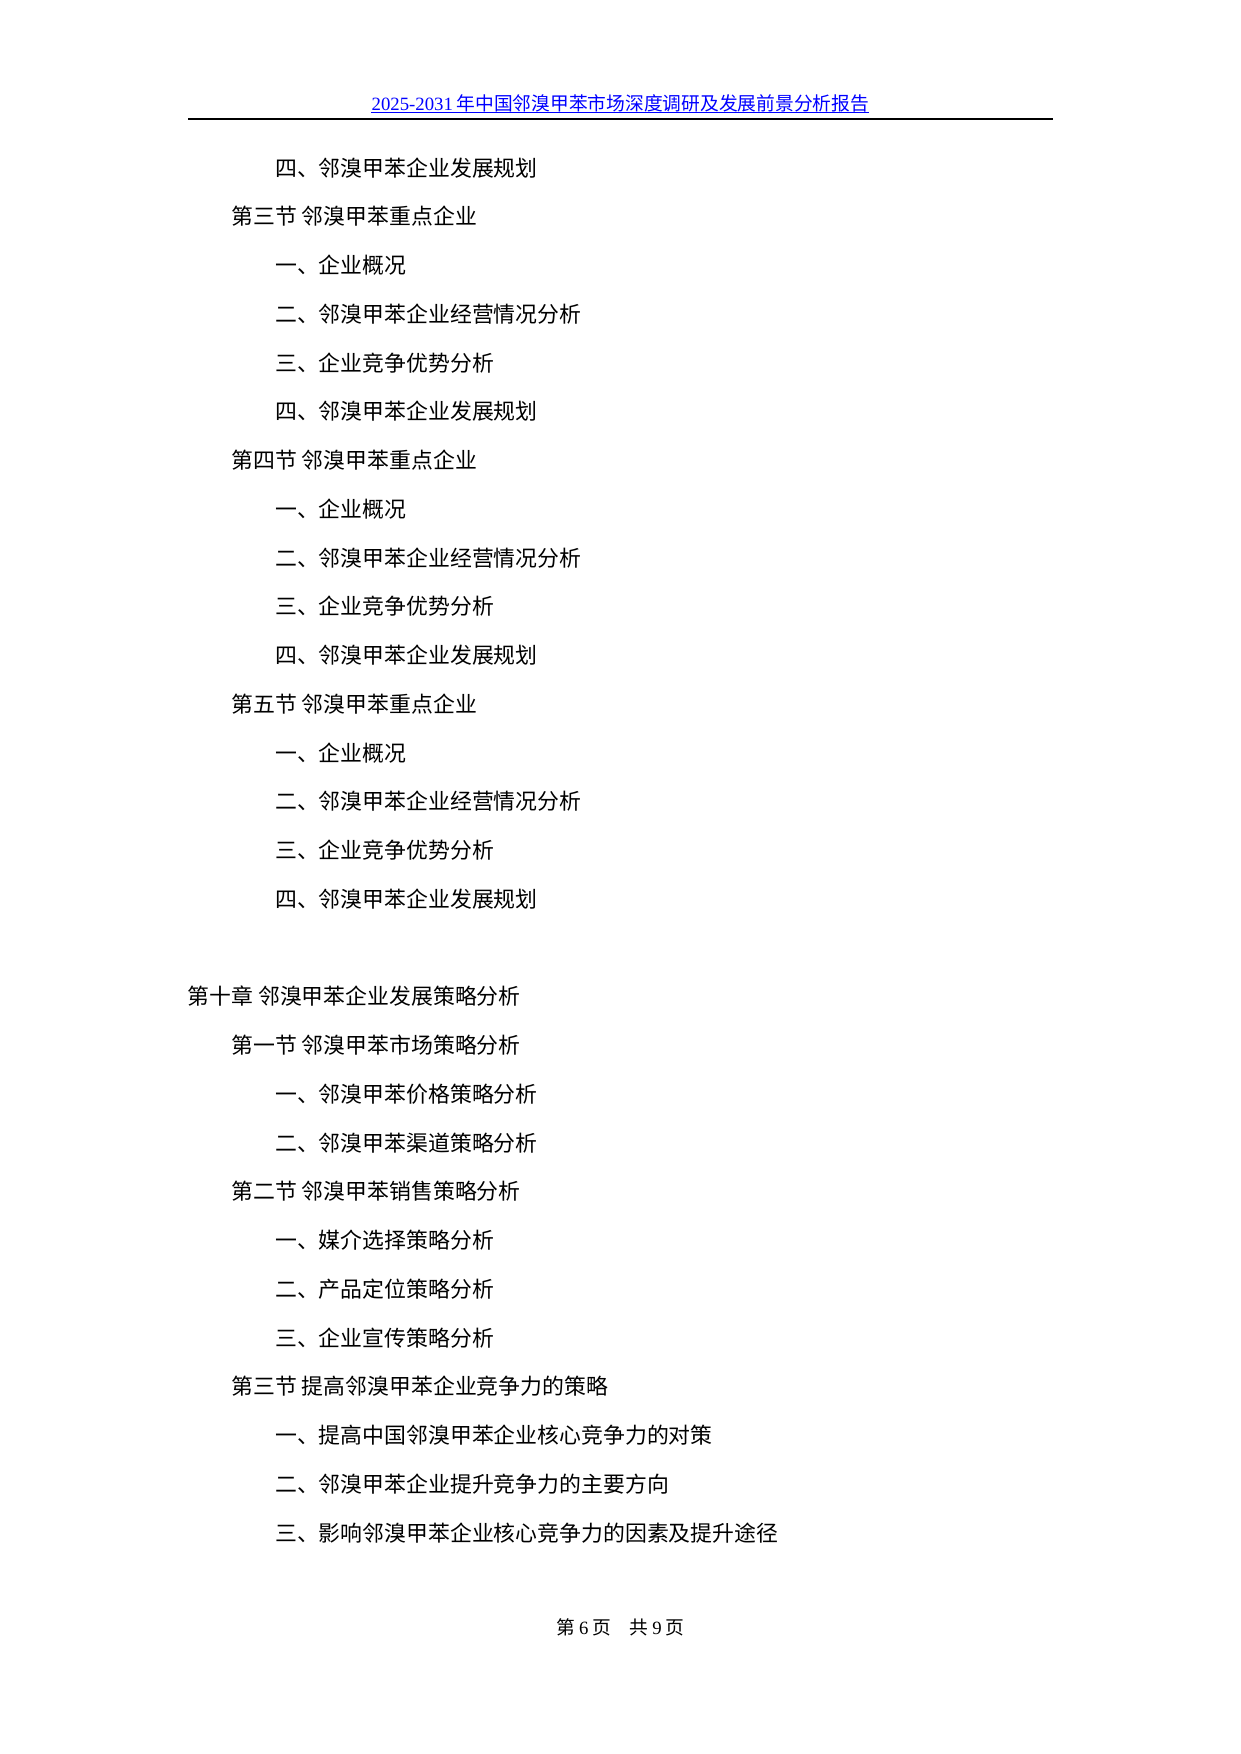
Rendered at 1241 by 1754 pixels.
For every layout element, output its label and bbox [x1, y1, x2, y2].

text [187, 150, 1053, 1548]
